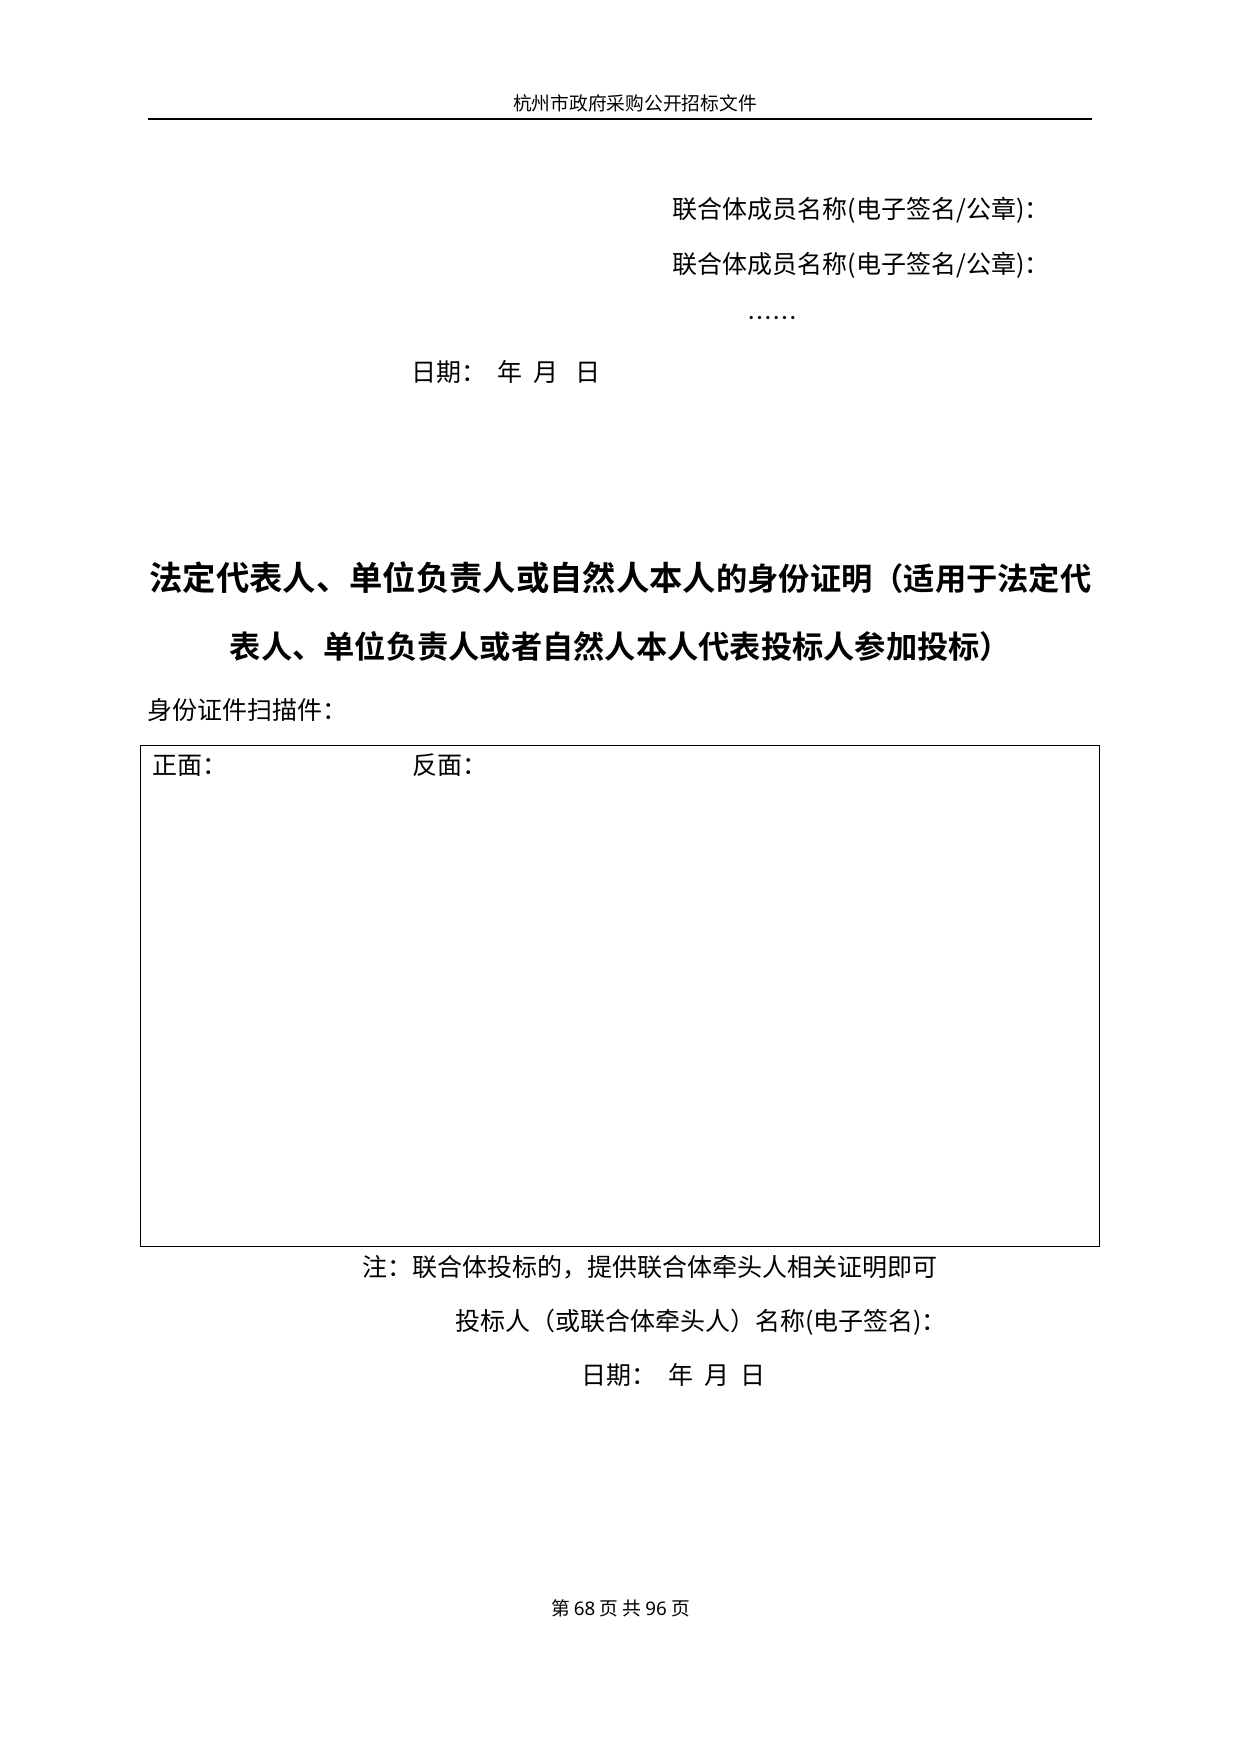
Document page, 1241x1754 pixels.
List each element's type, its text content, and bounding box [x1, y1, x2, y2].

text 联合体成员名称(电子签名/公章)： [148, 190, 1092, 226]
table_header 正面： 反面： [141, 746, 1099, 1246]
text …… [148, 298, 1092, 335]
text 法定代表人、单位负责人或自然人本人的身份证明（适用于法定代表人、单位负责人或者自然人本人代表投标人参加投标） [148, 552, 1092, 668]
text 注：联合体投标的，提供联合体牵头人相关证明即可 [148, 1247, 1092, 1283]
text 日期： 年 月 日 [148, 353, 1092, 389]
text 投标人（或联合体牵头人）名称(电子签名)： [148, 1301, 1092, 1338]
text 身份证件扫描件： [148, 690, 1092, 727]
text 日期： 年 月 日 [148, 1356, 1092, 1392]
text 联合体成员名称(电子签名/公章)： [148, 244, 1092, 280]
